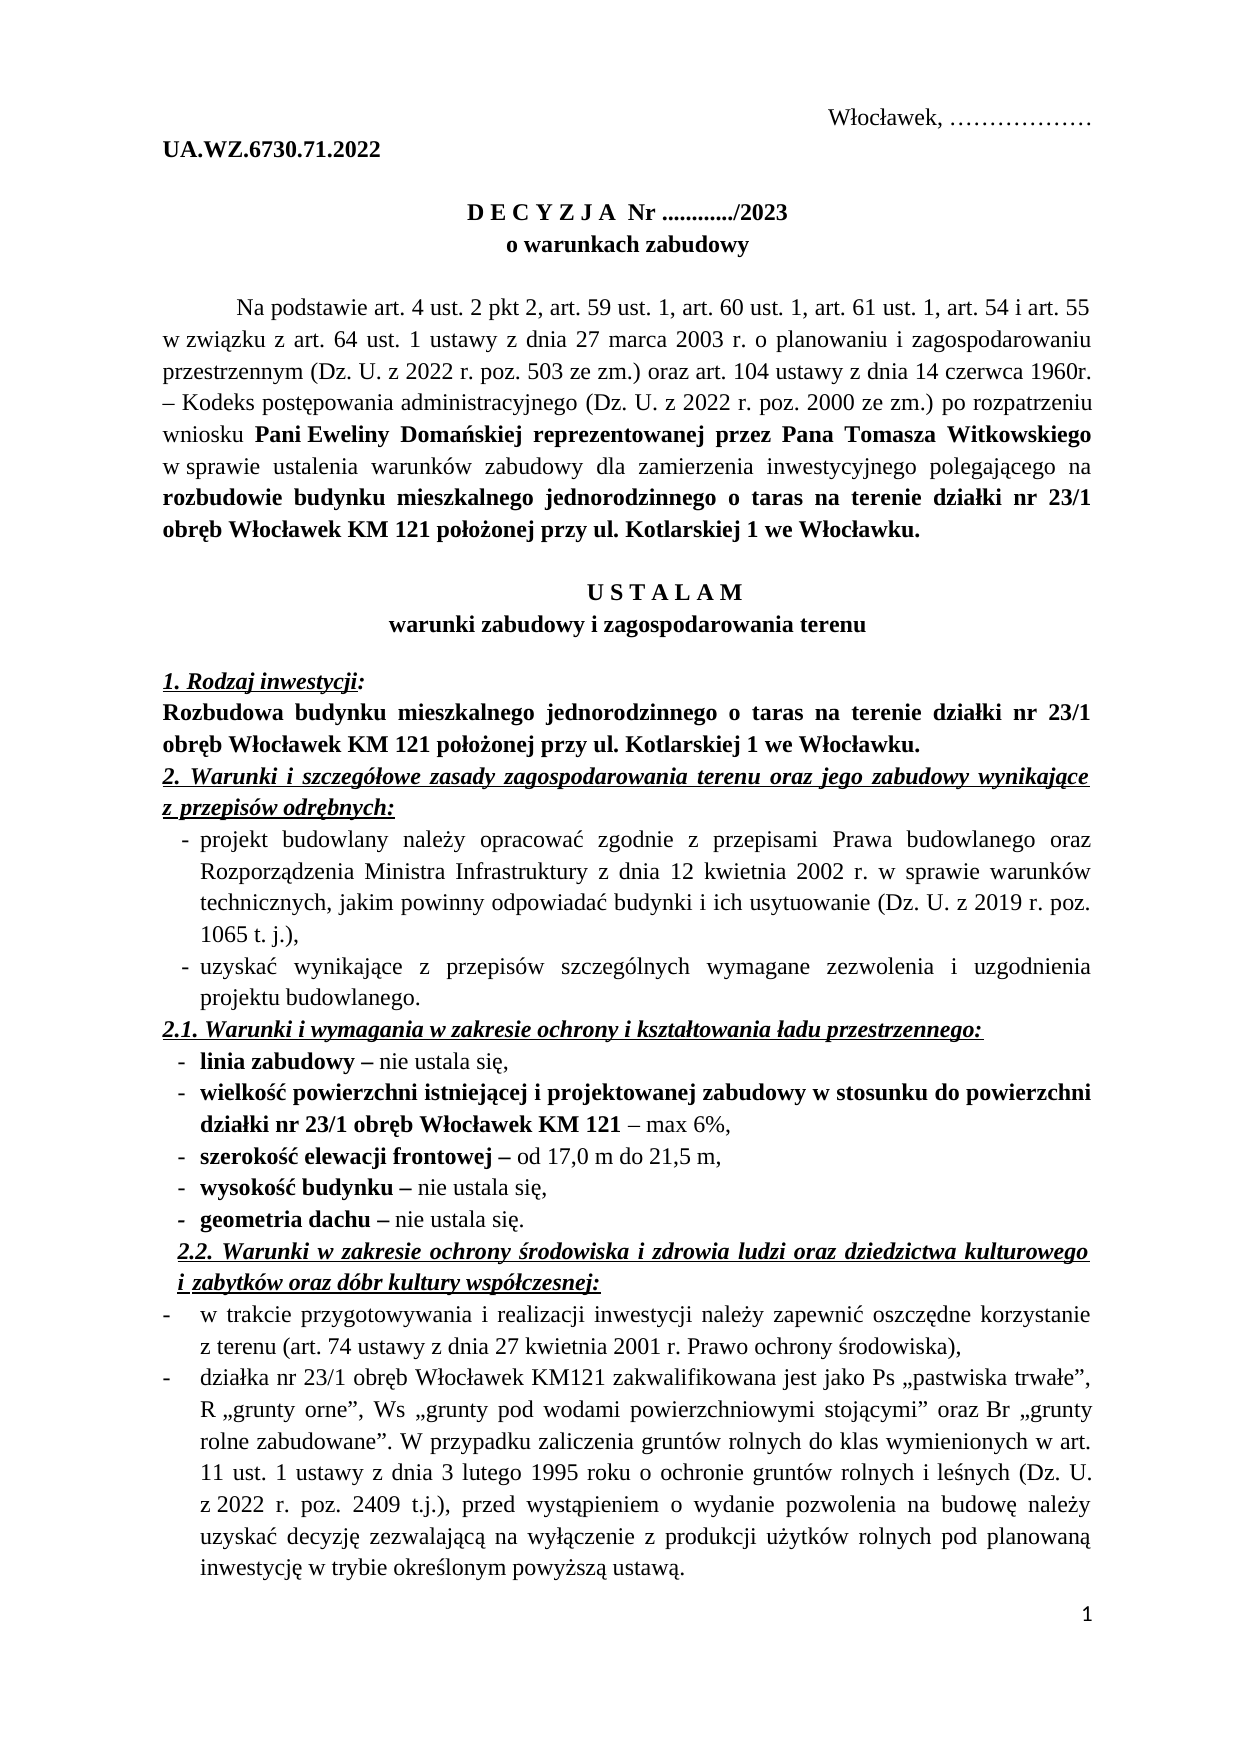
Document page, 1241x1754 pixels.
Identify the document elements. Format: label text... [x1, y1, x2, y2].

list w trakcie przygotowywania i realizacji inwestycji należy zapewnić oszczędne korzystanie z terenu (art. 74 ustawy z dnia 27 kwietnia 2001 r. Prawo ochrony środowiska), [162, 1300, 1093, 1359]
list szerokość elewacji frontowej – od 17,0 m do 21,5 m, [177, 1142, 1093, 1169]
subtitle warunki zabudowy i zagospodarowania terenu [162, 610, 1093, 638]
list projekt budowlany należy opracować zgodnie z przepisami Prawa budowlanego oraz Rozporządzenia Ministra Infrastruktury z dnia 12 kwietnia 2002 r. w sprawie warunków technicznych, jakim powinny odpowiadać budynki i ich usytuowanie (Dz. U. z 2019 r. poz. 1065 t. j.), [181, 825, 1093, 948]
list wysokość budynku – nie ustala się, [177, 1173, 1093, 1201]
text D E C Y Z J A Nr ............/2023 [162, 198, 1093, 226]
text U S T A L A M [162, 578, 1093, 606]
list geometria dachu – nie ustala się. [177, 1205, 1093, 1233]
text UA.WZ.6730.71.2022 [162, 135, 1093, 163]
text Na podstawie art. 4 ust. 2 pkt 2, art. 59 ust. 1, art. 60 ust. 1, art. 61 ust. 1, art. 54 i art. 55 w związku z art. 64 ust. 1 ustawy z dnia 27 marca 2003 r. o planowaniu i zagospodarowaniu przestrzennym (Dz. U. z 2022 r. poz. 503 ze zm.) oraz art. 104 ustawy z dnia 14 czerwca 1960r. – Kodeks postępowania administracyjnego (Dz. U. z 2022 r. poz. 2000 ze zm.) po rozpatrzeniu wniosku Pani Eweliny Domańskiej reprezentowanej przez Pana Tomasza Witkowskiego w sprawie ustalenia warunków zabudowy dla zamierzenia inwestycyjnego polegającego na rozbudowie budynku mieszkalnego jednorodzinnego o taras na terenie działki nr 23/1 obręb Włocławek KM 121 położonej przy ul. Kotlarskiej 1 we Włocławku. [162, 293, 1093, 543]
list wielkość powierzchni istniejącej i projektowanej zabudowy w stosunku do powierzchni działki nr 23/1 obręb Włocławek KM 121 – max 6%, [177, 1078, 1093, 1138]
list uzyskać wynikające z przepisów szczególnych wymagane zezwolenia i uzgodnienia projektu budowlanego. [181, 952, 1093, 1011]
list działka nr 23/1 obręb Włocławek KM121 zakwalifikowana jest jako Ps „pastwiska trwałe”, R „grunty orne”, Ws „grunty pod wodami powierzchniowymi stojącymi” oraz Br „grunty rolne zabudowane”. W przypadku zaliczenia gruntów rolnych do klas wymienionych w art. 11 ust. 1 ustawy z dnia 3 lutego 1995 roku o ochronie gruntów rolnych i leśnych (Dz. U. z 2022 r. poz. 2409 t.j.), przed wystąpieniem o wydanie pozwolenia na budowę należy uzyskać decyzję zezwalającą na wyłączenie z produkcji użytków rolnych pod planowaną inwestycję w trybie określonym powyższą ustawą. [162, 1363, 1093, 1581]
text 2.2. Warunki w zakresie ochrony środowiska i zdrowia ludzi oraz dziedzictwa kulturowego i zabytków oraz dóbr kultury współczesnej: [177, 1237, 1093, 1296]
text 2.1. Warunki i wymagania w zakresie ochrony i kształtowania ładu przestrzennego: [162, 1015, 1093, 1043]
text 1. Rodzaj inwestycji: [162, 667, 1093, 694]
text Włocławek, ……………… [162, 103, 1093, 131]
list linia zabudowy – nie ustala się, [177, 1047, 1093, 1074]
text Rozbudowa budynku mieszkalnego jednorodzinnego o taras na terenie działki nr 23/1 obręb Włocławek KM 121 położonej przy ul. Kotlarskiej 1 we Włocławku. [162, 698, 1093, 758]
text o warunkach zabudowy [162, 230, 1093, 258]
text 2. Warunki i szczegółowe zasady zagospodarowania terenu oraz jego zabudowy wynikające z przepisów odrębnych: [162, 762, 1093, 821]
